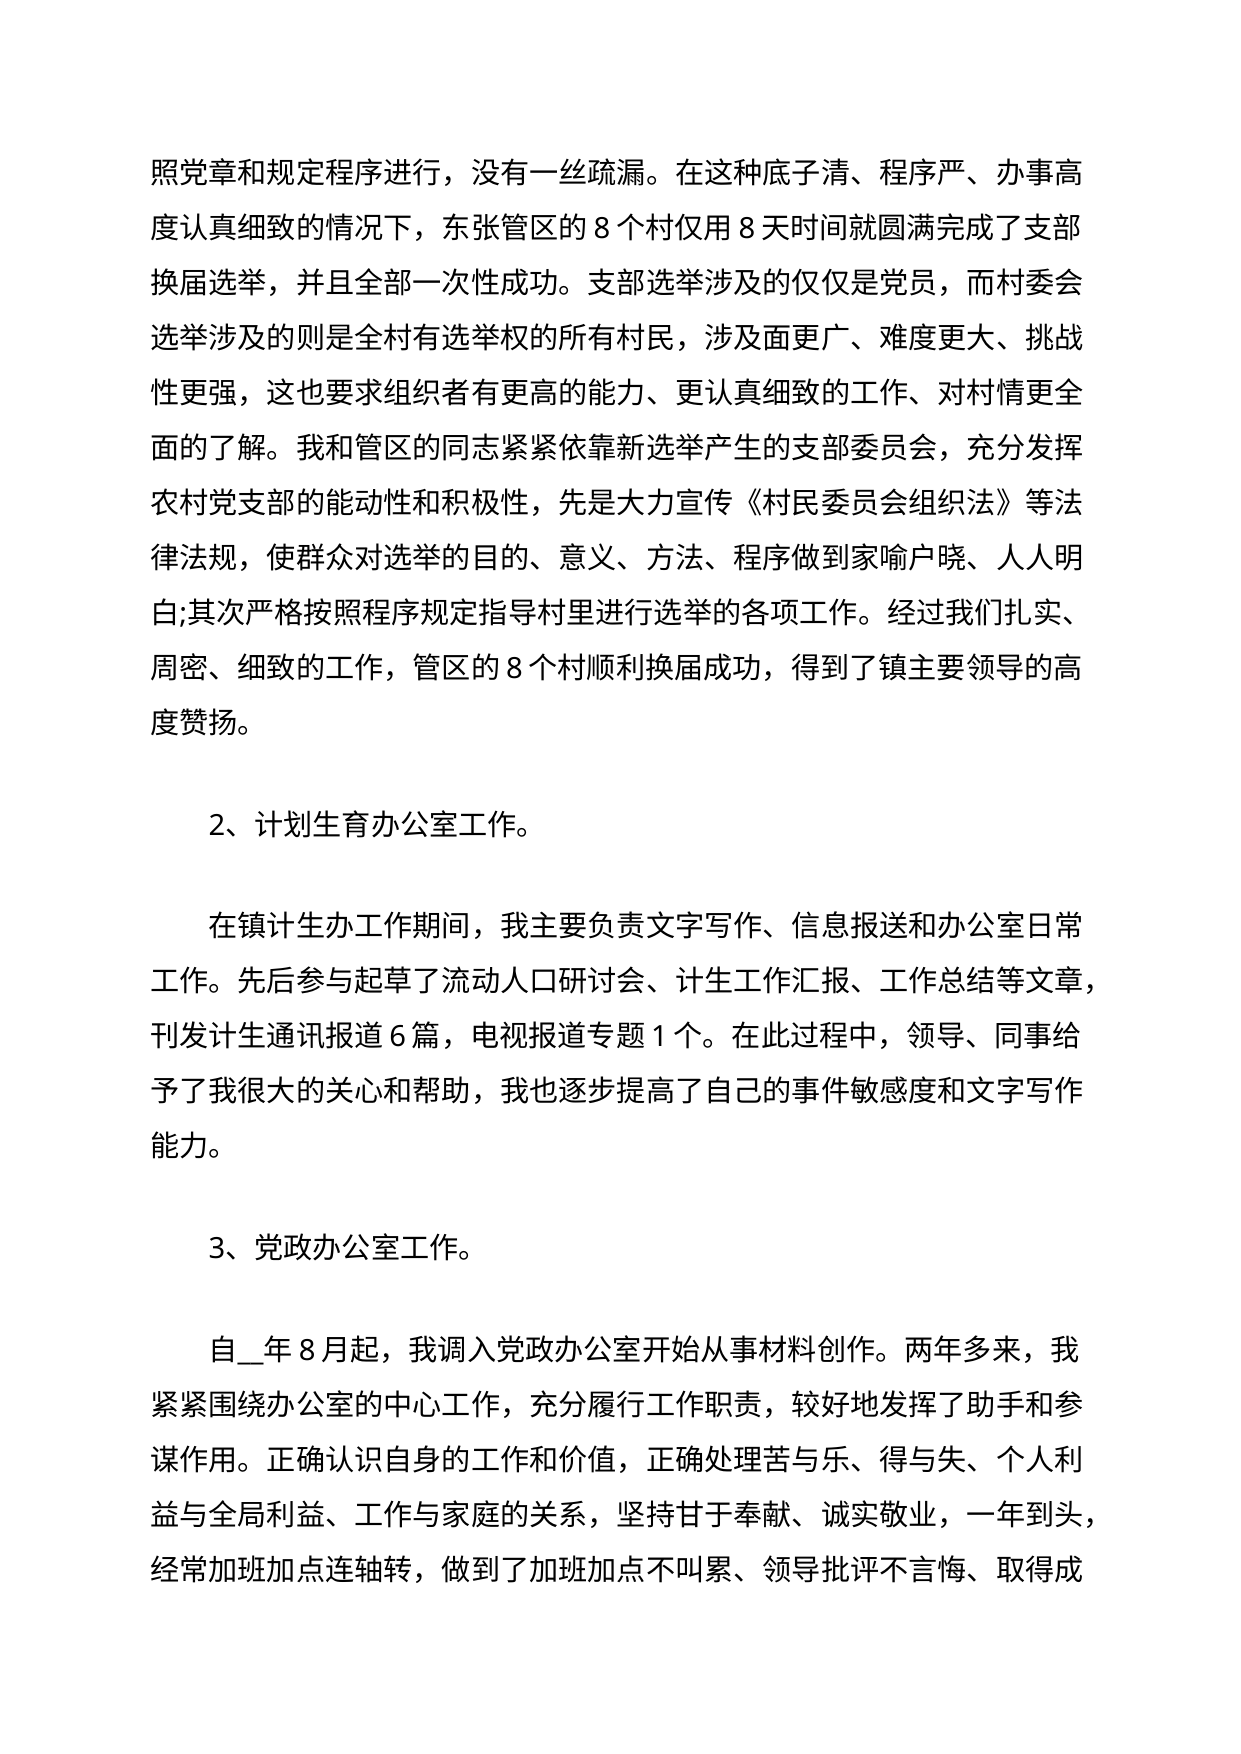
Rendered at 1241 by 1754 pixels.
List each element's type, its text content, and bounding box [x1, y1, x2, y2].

text 在镇计生办工作期间，我主要负责文字写作、信息报送和办公室日常工作。先后参与起草了流动人口研讨会、计生工作汇报、工作总结等文章，刊发计生通讯报道6篇，电视报道专题1个。在此过程中，领导、同事给予了我很大的关心和帮助，我也逐步提高了自己的事件敏感度和文字写作能力。 [150, 903, 1090, 1165]
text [150, 1326, 1090, 1588]
text 3、党政办公室工作。 [150, 1224, 1090, 1267]
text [150, 150, 1090, 742]
text 2、计划生育办公室工作。 [150, 801, 1090, 843]
